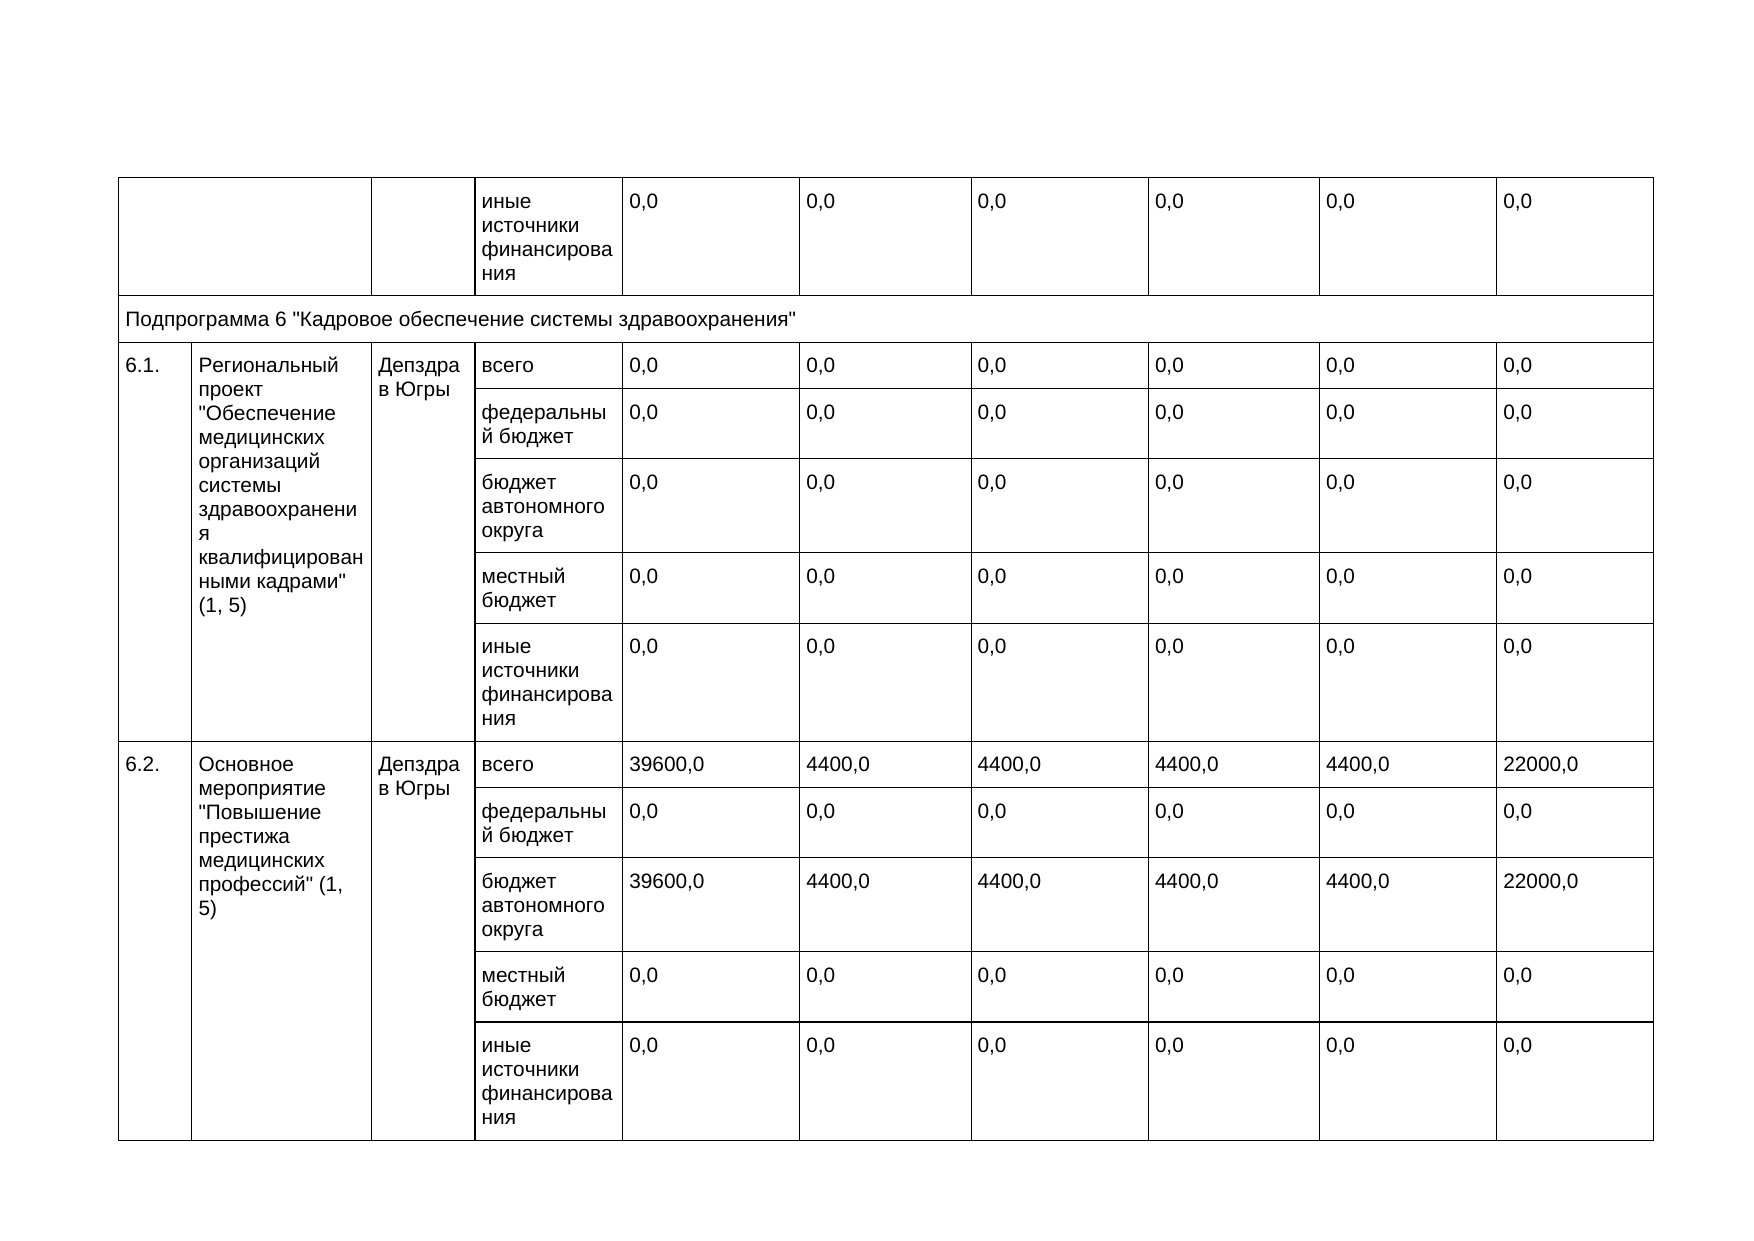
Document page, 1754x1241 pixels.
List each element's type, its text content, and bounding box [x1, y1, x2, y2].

table_cell 0,0 [800, 624, 971, 741]
table_cell 0,0 [800, 389, 971, 458]
table_cell 0,0 [972, 459, 1148, 552]
table_cell 0,0 [1497, 1023, 1653, 1139]
table_cell 0,0 [1320, 343, 1496, 388]
table_cell 0,0 [800, 178, 971, 295]
table_cell 0,0 [972, 389, 1148, 458]
table_cell 0,0 [1497, 952, 1653, 1021]
table_cell иные источники финансирования [476, 178, 622, 295]
table_cell 0,0 [800, 952, 971, 1021]
table_cell местный бюджет [476, 952, 622, 1021]
table_cell 0,0 [972, 952, 1148, 1021]
table_cell 4400,0 [1320, 742, 1496, 787]
table_cell 0,0 [1320, 1023, 1496, 1139]
table_cell 0,0 [972, 1023, 1148, 1139]
table_cell 0,0 [623, 553, 799, 622]
table_cell 0,0 [800, 1023, 971, 1139]
table_cell 0,0 [623, 389, 799, 458]
table_cell 4400,0 [1320, 858, 1496, 951]
table_cell 0,0 [623, 788, 799, 857]
table_cell 0,0 [1149, 343, 1319, 388]
table_cell 0,0 [1149, 952, 1319, 1021]
table_cell 0,0 [623, 952, 799, 1021]
table_cell 0,0 [1497, 389, 1653, 458]
table_cell 0,0 [1149, 553, 1319, 622]
table_cell Основное мероприятие "Повышение престижа медицинских профессий" (1, 5) [192, 742, 371, 1139]
table_cell 0,0 [623, 624, 799, 741]
table_cell 0,0 [1497, 459, 1653, 552]
table_cell 22000,0 [1497, 858, 1653, 951]
table_cell 0,0 [972, 788, 1148, 857]
table_cell 0,0 [1320, 178, 1496, 295]
table_cell 0,0 [972, 624, 1148, 741]
table_cell 0,0 [1320, 389, 1496, 458]
table_cell федеральный бюджет [476, 788, 622, 857]
table_cell 0,0 [623, 459, 799, 552]
table_cell иные источники финансирования [476, 1023, 622, 1139]
table_cell 0,0 [1497, 553, 1653, 622]
table_cell 4400,0 [972, 742, 1148, 787]
table_cell Подпрограмма 6 "Кадровое обеспечение системы здравоохранения" [119, 296, 1653, 342]
table_cell 0,0 [1149, 1023, 1319, 1139]
table_cell всего [476, 742, 622, 787]
table_cell 0,0 [800, 343, 971, 388]
table_cell 4400,0 [1149, 742, 1319, 787]
table_cell 0,0 [1497, 788, 1653, 857]
table_cell 0,0 [800, 788, 971, 857]
table_cell 0,0 [1497, 624, 1653, 741]
table_cell 4400,0 [972, 858, 1148, 951]
table_cell 4400,0 [800, 742, 971, 787]
table_cell Региональный проект "Обеспечение медицинских организаций системы здравоохранения квалифицированными кадрами" (1, 5) [192, 343, 371, 741]
table_cell 4400,0 [1149, 858, 1319, 951]
table_cell Депздрав Югры [372, 742, 474, 1139]
table_cell 0,0 [1149, 178, 1319, 295]
table_cell 0,0 [1149, 788, 1319, 857]
table_cell 0,0 [623, 1023, 799, 1139]
table_cell 6.1. [119, 343, 191, 741]
table_cell всего [476, 343, 622, 388]
table_cell иные источники финансирования [476, 624, 622, 741]
table_cell 0,0 [623, 178, 799, 295]
table_cell 0,0 [1320, 459, 1496, 552]
table_cell 0,0 [800, 459, 971, 552]
table_cell 0,0 [972, 553, 1148, 622]
table_cell местный бюджет [476, 553, 622, 622]
table_cell 0,0 [1320, 952, 1496, 1021]
table_cell 0,0 [1497, 178, 1653, 295]
table_cell 0,0 [1149, 459, 1319, 552]
table_cell федеральный бюджет [476, 389, 622, 458]
table_cell бюджет автономного округа [476, 459, 622, 552]
table_cell 0,0 [1497, 343, 1653, 388]
table_cell 22000,0 [1497, 742, 1653, 787]
table_cell 0,0 [1149, 624, 1319, 741]
table_cell 0,0 [1320, 788, 1496, 857]
table_cell 39600,0 [623, 742, 799, 787]
table_cell 0,0 [623, 343, 799, 388]
table_cell 0,0 [1320, 624, 1496, 741]
table_cell 39600,0 [623, 858, 799, 951]
table_cell 4400,0 [800, 858, 971, 951]
table_cell 0,0 [800, 553, 971, 622]
table_cell бюджет автономного округа [476, 858, 622, 951]
table_cell 0,0 [972, 178, 1148, 295]
table_cell Депздрав Югры [372, 343, 474, 741]
table_cell 0,0 [1149, 389, 1319, 458]
table_cell 0,0 [972, 343, 1148, 388]
table_cell 0,0 [1320, 553, 1496, 622]
table_cell 6.2. [119, 742, 191, 1139]
